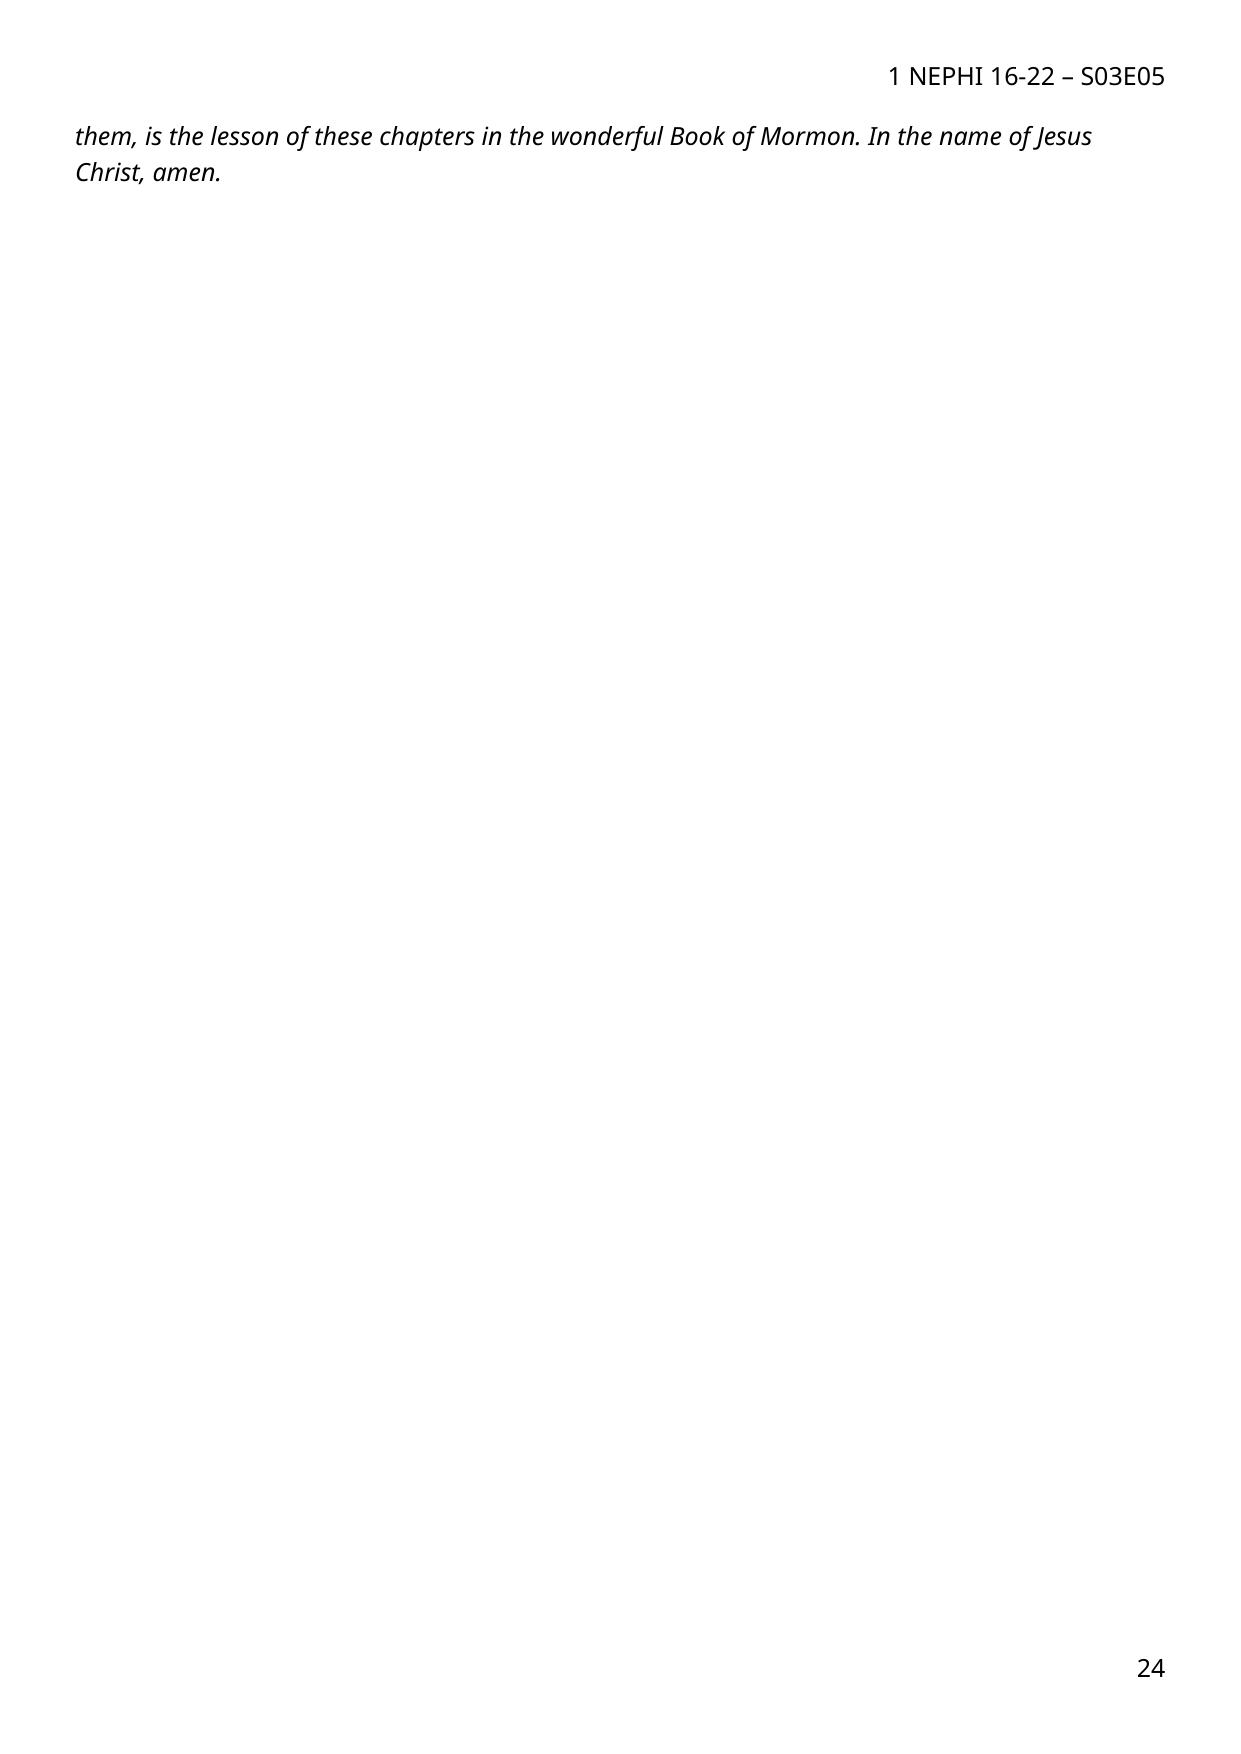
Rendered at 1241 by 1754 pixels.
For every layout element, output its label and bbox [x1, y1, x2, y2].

text [75, 118, 1165, 189]
